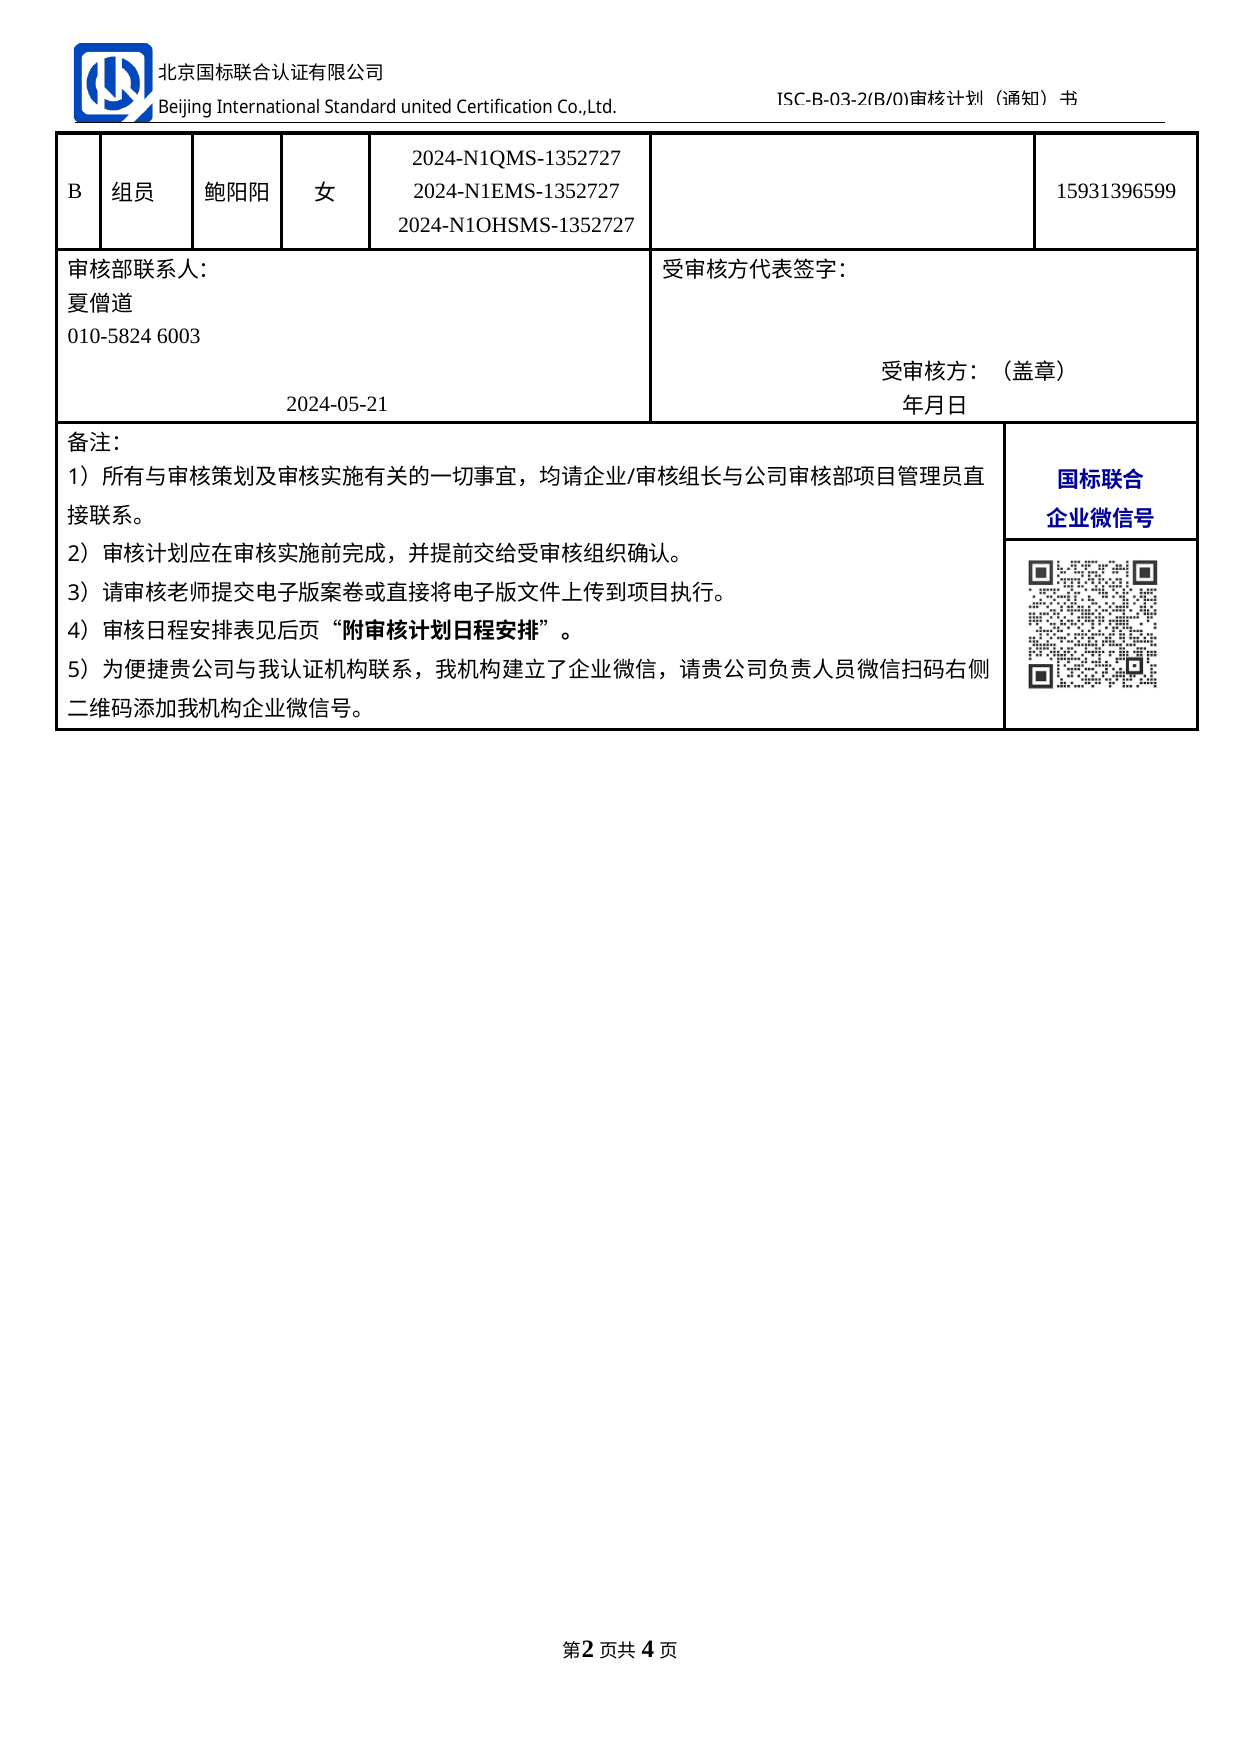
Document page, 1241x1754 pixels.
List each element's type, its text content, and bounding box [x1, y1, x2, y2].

table_cell [652, 135, 1033, 248]
table_cell B [58, 135, 99, 248]
table_cell 国标联合 企业微信号 [1006, 424, 1196, 538]
table_cell 鲍阳阳 [194, 135, 280, 248]
table_cell 受审核方代表签字： 受审核方：（盖章） 年月日 [652, 251, 1196, 421]
table_cell [1006, 541, 1196, 728]
table_cell 审核部联系人： 夏僧道 010-5824 6003 2024-05-21 [58, 251, 649, 421]
table_cell 备注： 1）所有与审核策划及审核实施有关的一切事宜，均请企业/审核组长与公司审核部项目管理员直接联系。 2）审核计划应在审核实施前完成，并提前交给受审核组织确认。 3）请审核老师提交电子版案卷或直接将电子版文件上传到项目执行。 4）审核日程安排表见后页“附审核计划日程安排”。 5）为便捷贵公司与我认证机构联系，我机构建立了企业微信，请贵公司负责人员微信扫码右侧二维码添加我机构企业微信号。 [58, 424, 1003, 728]
table_cell 15931396599 [1036, 135, 1196, 248]
picture [73, 43, 153, 123]
table_cell 女 [283, 135, 368, 248]
picture [1020, 554, 1166, 698]
table_cell 组员 [102, 135, 191, 248]
table_cell 2024-N1QMS-1352727 2024-N1EMS-1352727 2024-N1OHSMS-1352727 [371, 135, 649, 248]
